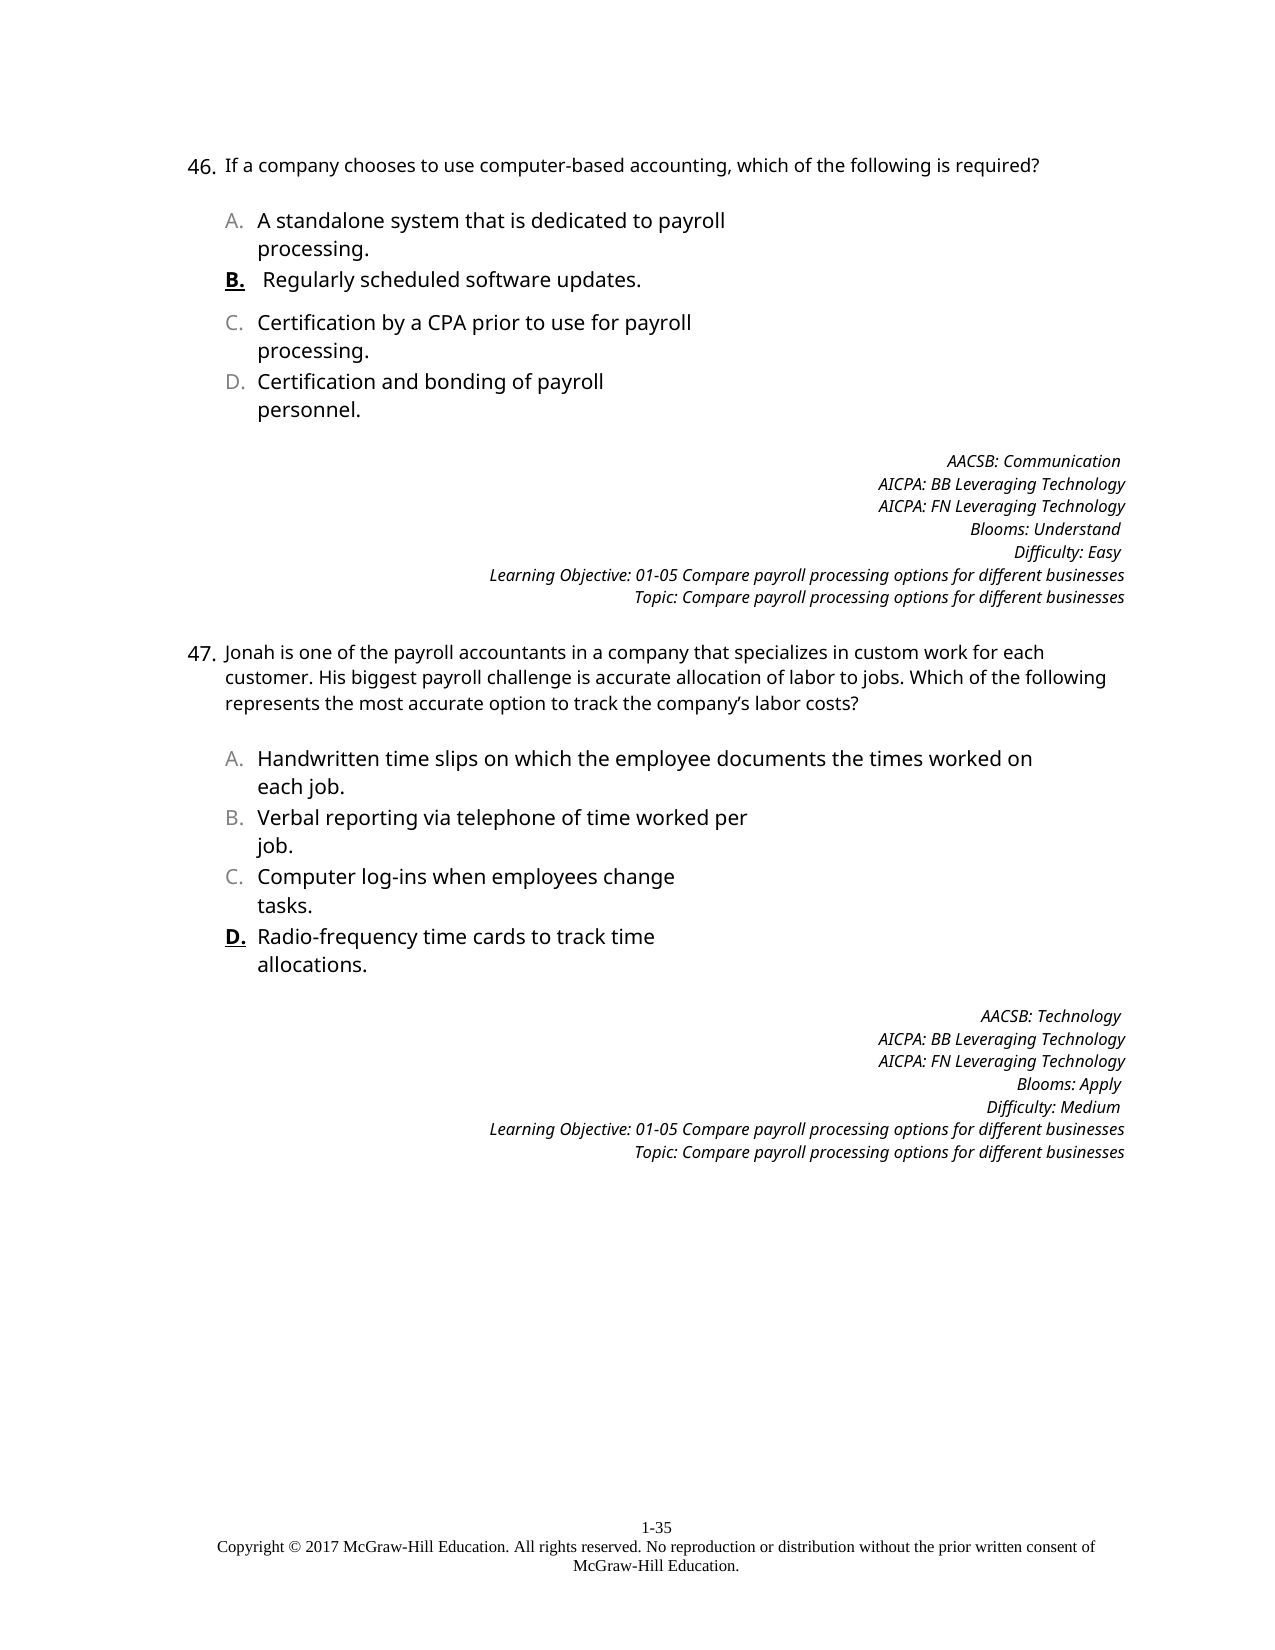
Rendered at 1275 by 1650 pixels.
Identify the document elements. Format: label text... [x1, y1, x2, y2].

table_header [225, 639, 1125, 979]
table_header [225, 153, 1125, 424]
table_header 47. [188, 639, 225, 979]
table_header AACSB: Communication AICPA: BB Leveraging Technology AICPA: FN Leveraging Technology Blooms: Understand Difficulty: Easy Learning Objective: 01-05 Compare payroll processing options for different businesses Topic: Compare payroll processing options for different businesses [188, 450, 1125, 637]
table_header 46. [188, 153, 225, 424]
table_header AACSB: Technology AICPA: BB Leveraging Technology AICPA: FN Leveraging Technology Blooms: Apply Difficulty: Medium Learning Objective: 01-05 Compare payroll processing options for different businesses Topic: Compare payroll processing options for different businesses [188, 1004, 1125, 1191]
